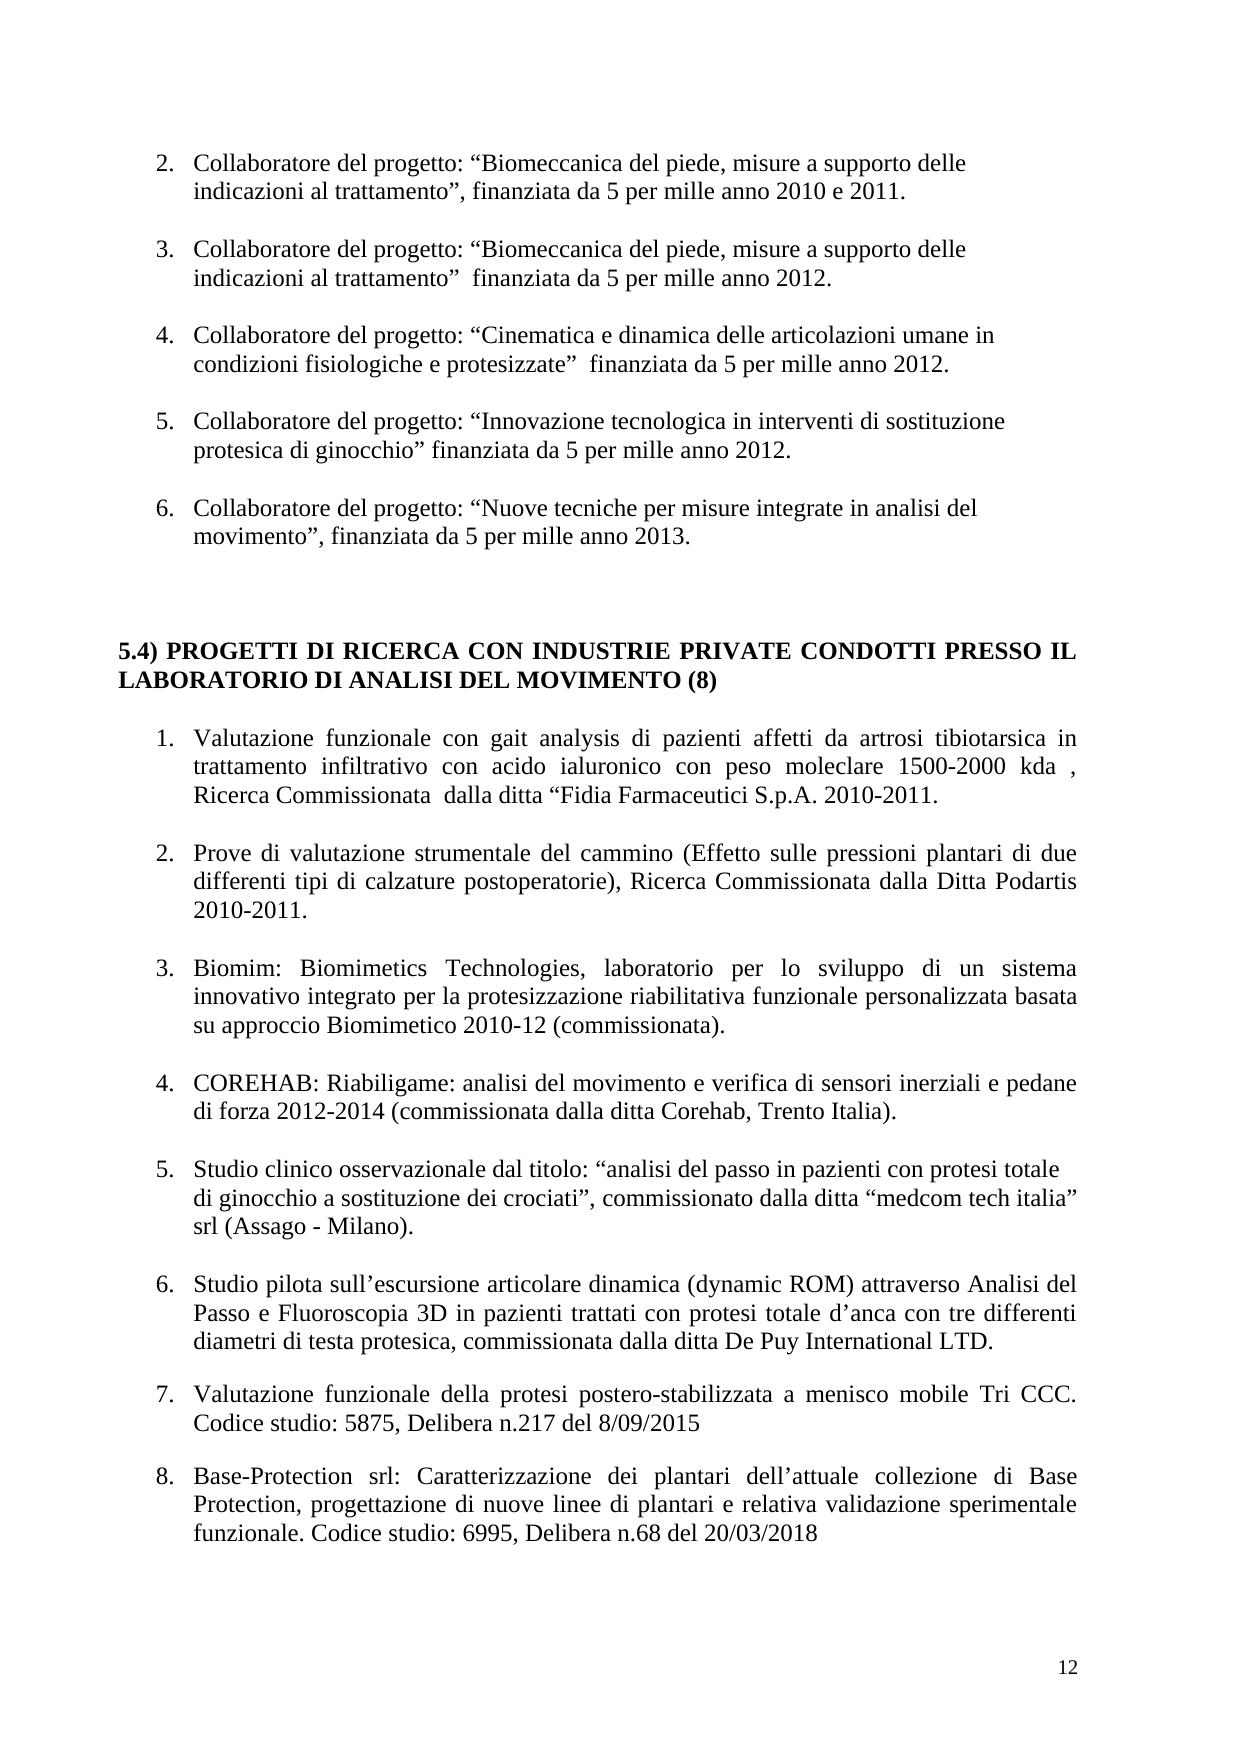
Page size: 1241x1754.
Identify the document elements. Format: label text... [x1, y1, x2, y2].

list Collaboratore del progetto: “Nuove tecniche per misure integrate in analisi del movimento”, finanziata da 5 per mille anno 2013. [156, 493, 1078, 550]
text 5.4) PROGETTI DI RICERCA CON INDUSTRIE PRIVATE CONDOTTI PRESSO IL LABORATORIO DI ANALISI DEL MOVIMENTO (8) [118, 636, 1078, 694]
list COREHAB: Riabiligame: analisi del movimento e verifica di sensori inerziali e pedane di forza 2012-2014 (commissionata dalla ditta Corehab, Trento Italia). [156, 1068, 1078, 1125]
list Collaboratore del progetto: “Cinematica e dinamica delle articolazioni umane in condizioni fisiologiche e protesizzate” finanziata da 5 per mille anno 2012. [156, 320, 1078, 378]
list Biomim: Biomimetics Technologies, laboratorio per lo sviluppo di un sistema innovativo integrato per la protesizzazione riabilitativa funzionale personalizzata basata su approccio Biomimetico 2010-12 (commissionata). [156, 953, 1078, 1039]
list Prove di valutazione strumentale del cammino (Effetto sulle pressioni plantari di due differenti tipi di calzature postoperatorie), Ricerca Commissionata dalla Ditta Podartis 2010-2011. [156, 838, 1078, 924]
list Collaboratore del progetto: “Biomeccanica del piede, misure a supporto delle indicazioni al trattamento” finanziata da 5 per mille anno 2012. [156, 234, 1078, 291]
list Base-Protection srl: Caratterizzazione dei plantari dell’attuale collezione di Base Protection, progettazione di nuove linee di plantari e relativa validazione sperimentale funzionale. Codice studio: 6995, Delibera n.68 del 20/03/2018 [156, 1461, 1078, 1547]
list Collaboratore del progetto: “Innovazione tecnologica in interventi di sostituzione protesica di ginocchio” finanziata da 5 per mille anno 2012. [156, 406, 1078, 464]
list Valutazione funzionale con gait analysis di pazienti affetti da artrosi tibiotarsica in trattamento infiltrativo con acido ialuronico con peso moleclare 1500-2000 kda , Ricerca Commissionata dalla ditta “Fidia Farmaceutici S.p.A. 2010-2011. [156, 723, 1078, 809]
list Studio pilota sull’escursione articolare dinamica (dynamic ROM) attraverso Analisi del Passo e Fluoroscopia 3D in pazienti trattati con protesi totale d’anca con tre differenti diametri di testa protesica, commissionata dalla ditta De Puy International LTD. [156, 1269, 1078, 1355]
list Valutazione funzionale della protesi postero-stabilizzata a menisco mobile Tri CCC. Codice studio: 5875, Delibera n.217 del 8/09/2015 [156, 1379, 1078, 1437]
list Collaboratore del progetto: “Biomeccanica del piede, misure a supporto delle indicazioni al trattamento”, finanziata da 5 per mille anno 2010 e 2011. [156, 148, 1078, 205]
list Studio clinico osservazionale dal titolo: “analisi del passo in pazienti con protesi totale di ginocchio a sostituzione dei crociati”, commissionato dalla ditta “medcom tech italia” srl (Assago - Milano). [156, 1154, 1078, 1240]
